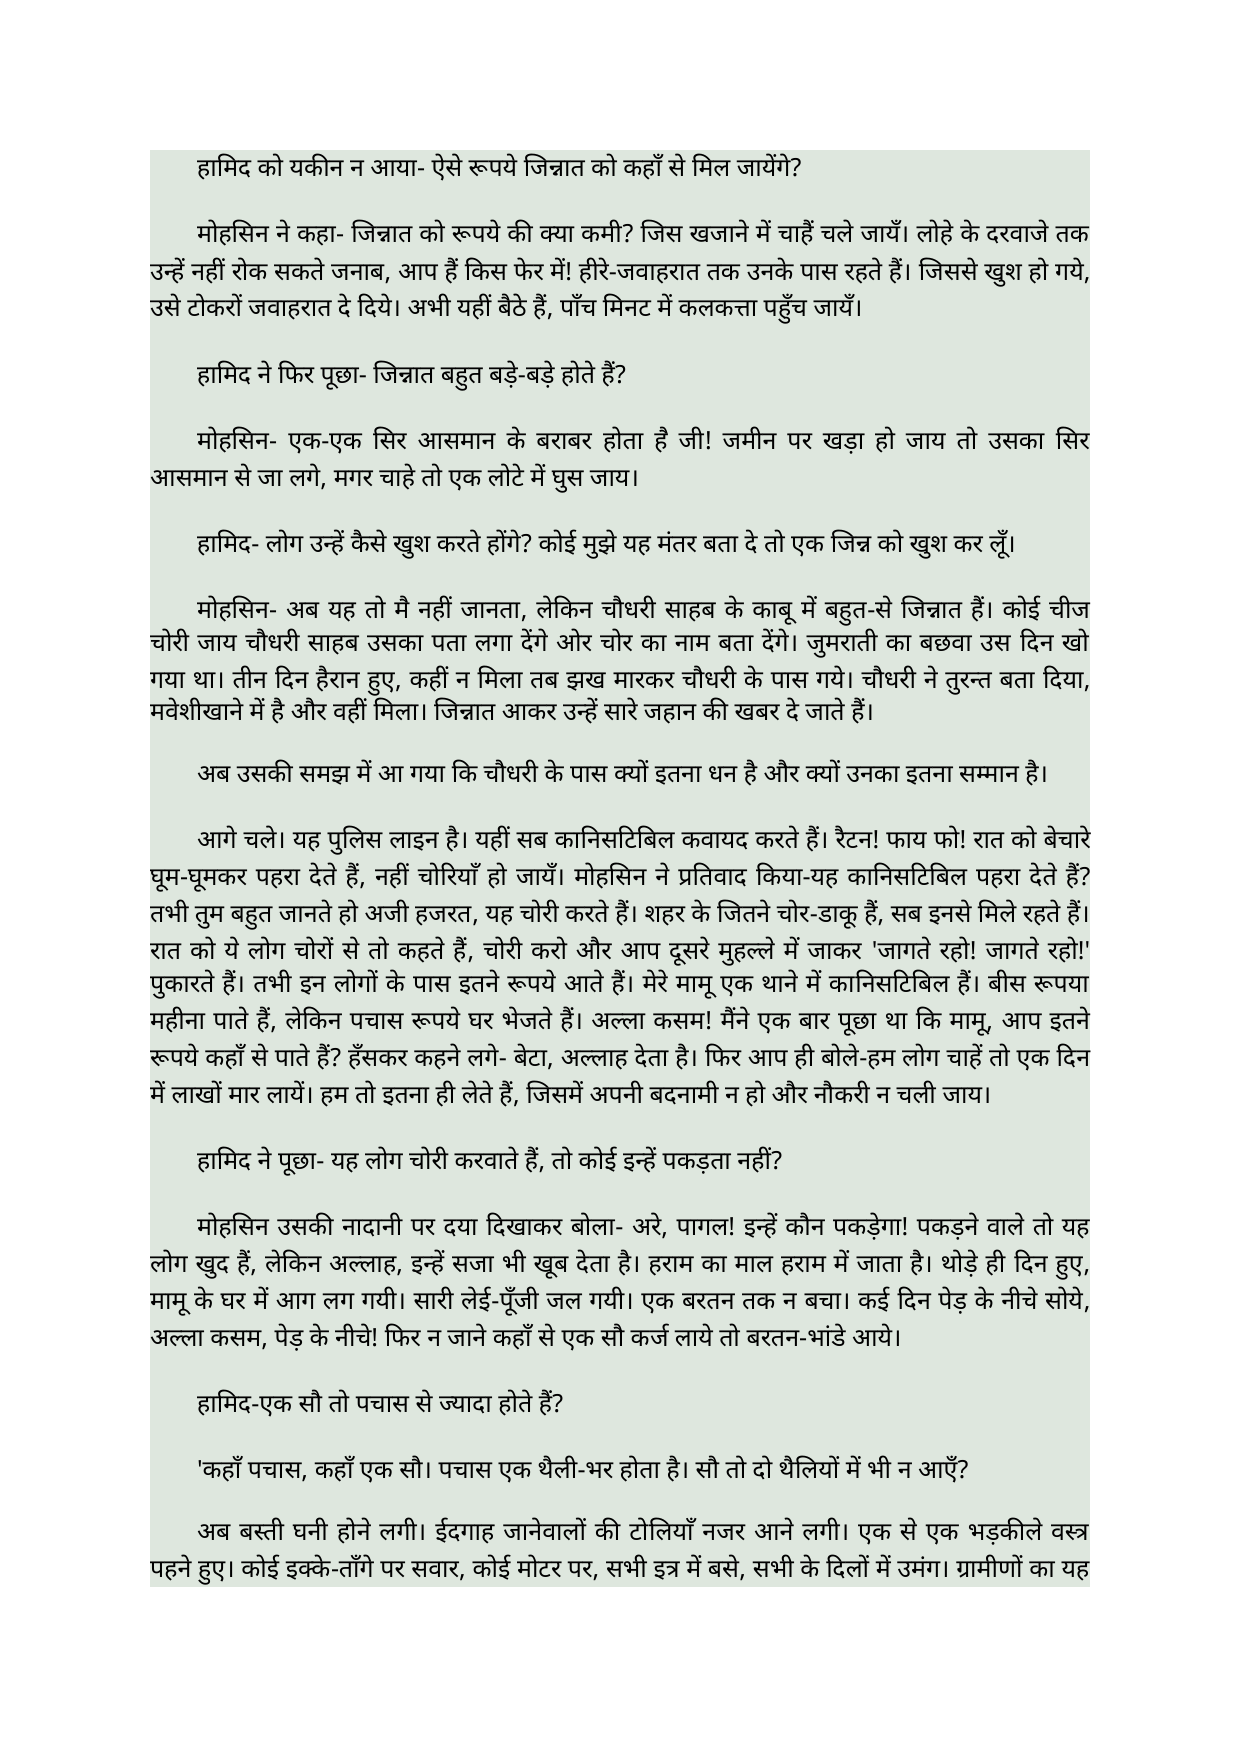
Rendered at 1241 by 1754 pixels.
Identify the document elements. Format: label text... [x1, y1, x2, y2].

text मोहसिन- अब यह तो मै नहीं जानता, लेकिन चौधरी साहब के काबू में बहुत-से जिन्नात हैं। कोई चीज चोरी जाय चौधरी साहब उसका पता लगा देंगे ओर चोर का नाम बता देंगे। जुमराती का बछवा उस दिन खो गया था। तीन दिन हैरान हुए, कहीं न मिला तब झख मारकर चौधरी के पास गये। चौधरी ने तुरन्त बता दिया, मवेशीखाने में है और वहीं मिला। जिन्नात आकर उन्हें सारे जहान की खबर दे जाते हैं। [150, 592, 1090, 731]
text अब उसकी समझ में आ गया कि चौधरी के पास क्यों इतना धन है और क्यों उनका इतना सम्मान है। [150, 760, 1090, 793]
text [150, 1518, 1090, 1587]
text मोहसिन- एक-एक सिर आसमान के बराबर होता है जी! जमीन पर खड़ा हो जाय तो उसका सिर आसमान से जा लगे, मगर चाहे तो एक लोटे में घुस जाय। [150, 422, 1090, 496]
text मोहसिन उसकी नादानी पर दया दिखाकर बोला- अरे, पागल! इन्हें कौन पकड़ेगा! पकड़ने वाले तो यह लोग खुद हैं, लेकिन अल्लाह, इन्हें सजा भी खूब देता है। हराम का माल हराम में जाता है। थोड़े ही दिन हुए, मामू के घर में आग लग गयी। सारी लेई-पूँजी जल गयी। एक बरतन तक न बचा। कई दिन पेड़ के नीचे सोये, अल्ला कसम, पेड़ के नीचे! फिर न जाने कहाँ से एक सौ कर्ज लाये तो बरतन-भांडे आये। [150, 1208, 1090, 1356]
text 'कहाँ पचास, कहाँ एक सौ। पचास एक थैली-भर होता है। सौ तो दो थैलियों में भी न आऍं? [150, 1452, 1090, 1489]
text हामिद को यकीन न आया- ऐसे रूपये जिन्नात को कहाँ से मिल जायेंगे? [150, 150, 1090, 187]
text हामिद- लोग उन्हें कैसे खुश करते होंगे? कोई मुझे यह मंतर बता दे तो एक जिन्न को खुश कर लूँ। [150, 526, 1090, 562]
text हामिद ने फिर पूछा- जिन्नात बहुत बड़े-बड़े होते हैं? [150, 356, 1090, 393]
text आगे चले। यह पुलिस लाइन है। यहीं सब कानिसटिबिल कवायद करते हैं। रैटन! फाय फो! रात को बेचारे घूम-घूमकर पहरा देते हैं, नहीं चोरियाँ हो जायँ। मोहसिन ने प्रतिवाद किया-यह कानिसटिबिल पहरा देते हैं? तभी तुम बहुत जानते हो अजी हजरत, यह चोरी करते हैं। शहर के जितने चोर-डाकू हैं, सब इनसे मिले रहते हैं।रात को ये लोग चोरों से तो कहते हैं, चोरी करो और आप दूसरे मुहल्ले में जाकर 'जागते रहो! जागते रहो!' पुकारते हैं। तभी इन लोगों के पास इतने रूपये आते हैं। मेरे मामू एक थाने में कानिसटिबिल हैं। बीस रूपया महीना पाते हैं, लेकिन पचास रूपये घर भेजते हैं। अल्ला कसम! मैंने एक बार पूछा था कि मामू, आप इतने रूपये कहाँ से पाते हैं? हँसकर कहने लगे- बेटा, अल्लाह देता है। फिर आप ही बोले-हम लोग चाहें तो एक दिन में लाखों मार लायें। हम तो इतना ही लेते हैं, जिसमें अपनी बदनामी न हो और नौकरी न चली जाय। [150, 822, 1090, 1113]
text हामिद-एक सौ तो पचास से ज्यादा होते हैं? [150, 1386, 1090, 1423]
text हामिद ने पूछा- यह लोग चोरी करवाते हैं, तो कोई इन्हें पकड़ता नहीं? [150, 1142, 1090, 1179]
text मोहसिन ने कहा- जिन्नात को रूपये की क्या कमी? जिस खजाने में चाहैं चले जायँ। लोहे के दरवाजे तक उन्हें नहीं रोक सकते जनाब, आप हैं किस फेर में! हीरे-जवाहरात तक उनके पास रहते हैं। जिससे खुश हो गये, उसे टोकरों जवाहरात दे दिये। अभी यहीं बैठे हैं, पाँच मिनट में कलकत्ता पहुँच जायँ। [150, 216, 1090, 327]
